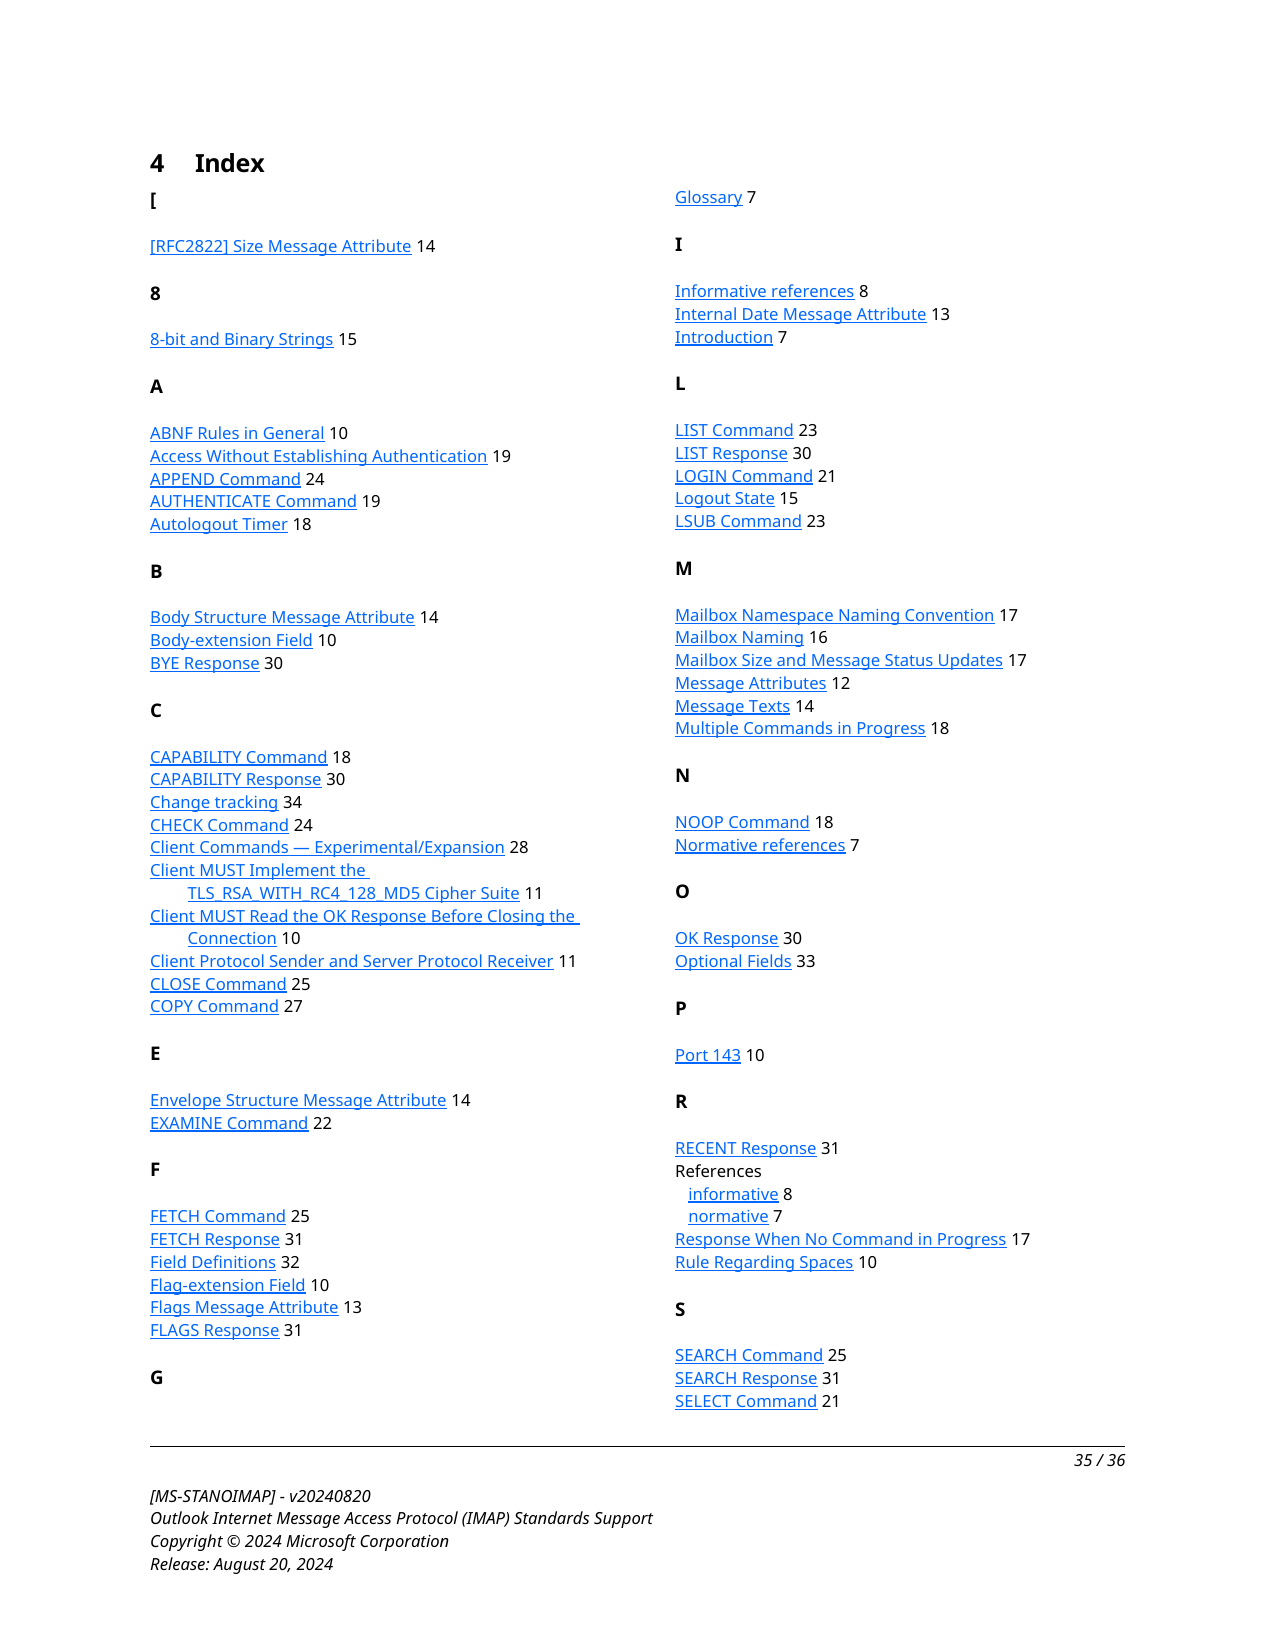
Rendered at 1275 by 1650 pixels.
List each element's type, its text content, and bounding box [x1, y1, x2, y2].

text R [675, 1089, 1125, 1114]
text Normative references 7 [675, 833, 1125, 856]
text Glossary 7 [675, 186, 1125, 209]
text SEARCH Command 24 [675, 1344, 1125, 1367]
text Flags Message Attribute 13 [150, 1296, 600, 1318]
text Message Attributes 12 [675, 671, 1125, 694]
text Field Definitions 31 [150, 1250, 600, 1273]
text Rule Regarding Spaces 10 [675, 1250, 1125, 1273]
text Body-extension Field 10 [150, 629, 600, 652]
text SELECT Command 20 [675, 1389, 1125, 1412]
text RECENT Response 30 [675, 1137, 1125, 1159]
text References [675, 1159, 1125, 1182]
text Client MUST Implement the TLS_RSA_WITH_RC4_128_MD5 Cipher Suite 11 [150, 859, 600, 904]
subtitle Index [150, 146, 1125, 180]
text COPY Command 27 [150, 995, 600, 1018]
text N [675, 762, 1125, 788]
text BYE Response 29 [150, 652, 600, 674]
text LOGIN Command 20 [675, 464, 1125, 487]
text Logout State 14 [675, 487, 1125, 510]
text Change tracking 33 [150, 791, 600, 813]
text B [150, 558, 600, 583]
text F [150, 1157, 600, 1182]
text OK Response 29 [675, 927, 1125, 949]
text Port 143 10 [675, 1043, 1125, 1066]
text CAPABILITY Response 29 [150, 768, 600, 791]
text Autologout Timer 17 [150, 512, 600, 535]
text Introduction 7 [675, 325, 1125, 348]
text 8-bit and Binary Strings 15 [150, 328, 600, 351]
text A [150, 373, 600, 399]
text ABNF Rules in General 10 [150, 422, 600, 444]
text G [150, 1364, 600, 1389]
text SEARCH Response 29 [675, 1367, 1125, 1389]
text Client Protocol Sender and Server Protocol Receiver 11 [150, 949, 600, 972]
text NOOP Command 18 [675, 811, 1125, 833]
text FLAGS Response 30 [150, 1318, 600, 1341]
text FETCH Command 24 [150, 1205, 600, 1228]
text Mailbox Size and Message Status Updates 17 [675, 649, 1125, 671]
text L [675, 371, 1125, 396]
text CLOSE Command 24 [150, 972, 600, 995]
text C [150, 697, 600, 722]
text I [675, 232, 1125, 257]
text E [150, 1040, 600, 1066]
text Flag-extension Field 10 [150, 1273, 600, 1296]
text normative 7 [675, 1205, 1125, 1228]
text Message Texts 14 [675, 694, 1125, 717]
text LSUB Command 22 [675, 510, 1125, 532]
text Mailbox Naming 15 [675, 626, 1125, 649]
text EXAMINE Command 22 [150, 1111, 600, 1134]
text M [675, 555, 1125, 581]
text Optional Fields 31 [675, 949, 1125, 972]
text Access Without Establishing Authentication 18 [150, 444, 600, 467]
text FETCH Response 30 [150, 1228, 600, 1250]
text Body Structure Message Attribute 14 [150, 606, 600, 629]
text O [675, 879, 1125, 904]
text LIST Command 22 [675, 419, 1125, 442]
text [ [150, 186, 600, 212]
text Internal Date Message Attribute 13 [675, 302, 1125, 325]
text Multiple Commands in Progress 17 [675, 717, 1125, 739]
text Client Commands ― Experimental/Expansion 27 [150, 836, 600, 859]
text AUTHENTICATE Command 18 [150, 490, 600, 512]
text informative 8 [675, 1182, 1125, 1205]
text S [675, 1296, 1125, 1321]
text Informative references 8 [675, 280, 1125, 302]
text Response When No Command in Progress 17 [675, 1228, 1125, 1250]
text APPEND Command 23 [150, 467, 600, 490]
text [RFC2822] Size Message Attribute 13 [150, 234, 600, 257]
text Envelope Structure Message Attribute 14 [150, 1089, 600, 1111]
text Mailbox Namespace Naming Convention 16 [675, 603, 1125, 626]
text CHECK Command 24 [150, 813, 600, 836]
text LIST Response 29 [675, 442, 1125, 464]
text Client MUST Read the OK Response Before Closing the Connection 10 [150, 904, 600, 949]
text P [675, 995, 1125, 1021]
text 8 [150, 280, 600, 305]
text CAPABILITY Command 18 [150, 745, 600, 768]
